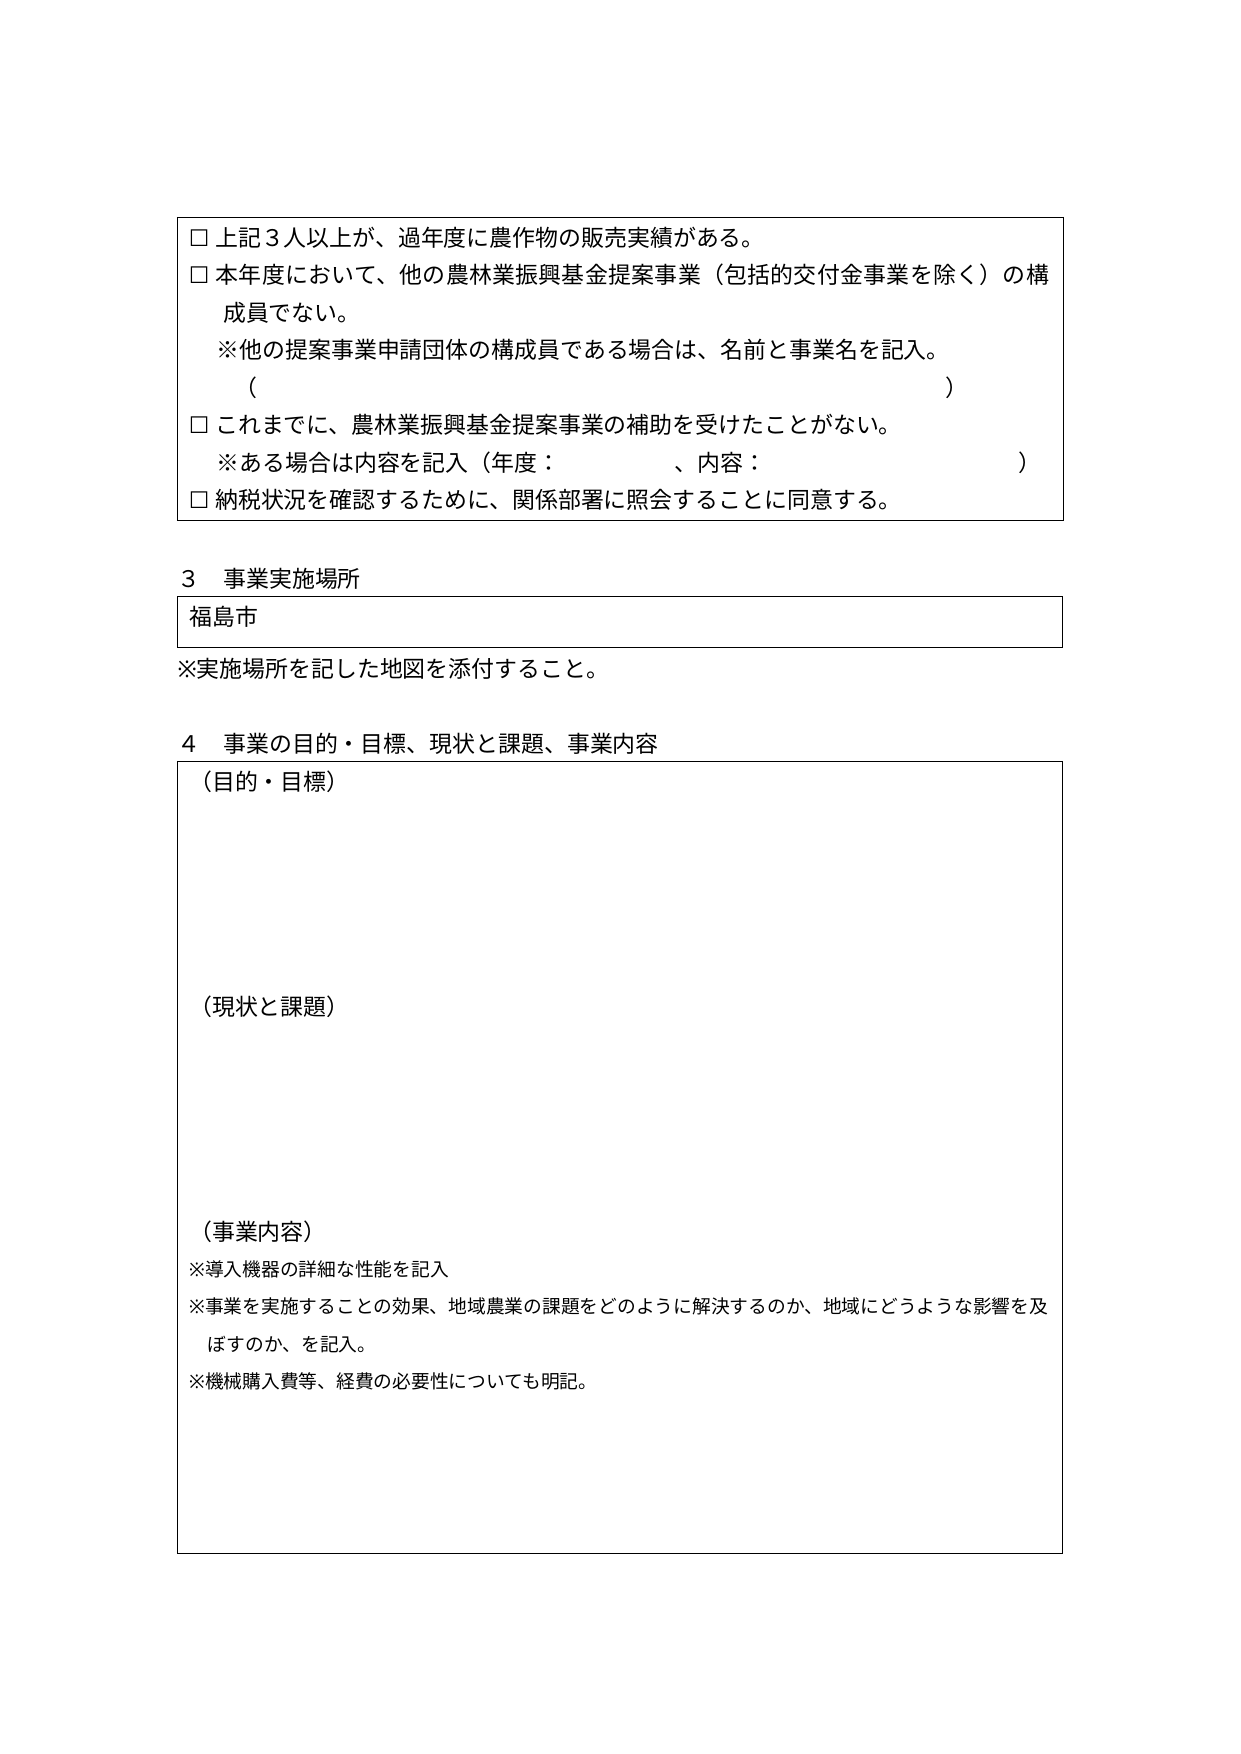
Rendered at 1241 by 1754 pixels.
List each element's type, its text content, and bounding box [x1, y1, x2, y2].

table_header （目的・目標） （現状と課題） （事業内容） ※導入機器の詳細な性能を記入 ※事業を実施することの効果、地域農業の課題をどのように解決するのか、地域にどうような影響を及ぼすのか、を記入。 ※機械購入費等、経費の必要性についても明記。 [178, 762, 1062, 1553]
text ４ 事業の目的・目標、現状と課題、事業内容 [177, 723, 1063, 761]
table_header 福島市 [178, 597, 1062, 647]
text ３ 事業実施場所 [177, 559, 1063, 596]
table_cell ☐ 上記３人以上が、過年度に農作物の販売実績がある。 ☐ 本年度において、他の農林業振興基金提案事業（包括的交付金事業を除く）の構成員でない。 ※他の提案事業申請団体の構成員である場合は、名前と事業名を記入。 （ ） ☐ これまでに、農林業振興基金提案事業の補助を受けたことがない。 ※ある場合は内容を記入（年度： 、内容： ） ☐ 納税状況を確認するために、関係部署に照会することに同意する。 [178, 218, 1063, 520]
text ※実施場所を記した地図を添付すること。 [177, 648, 1063, 686]
